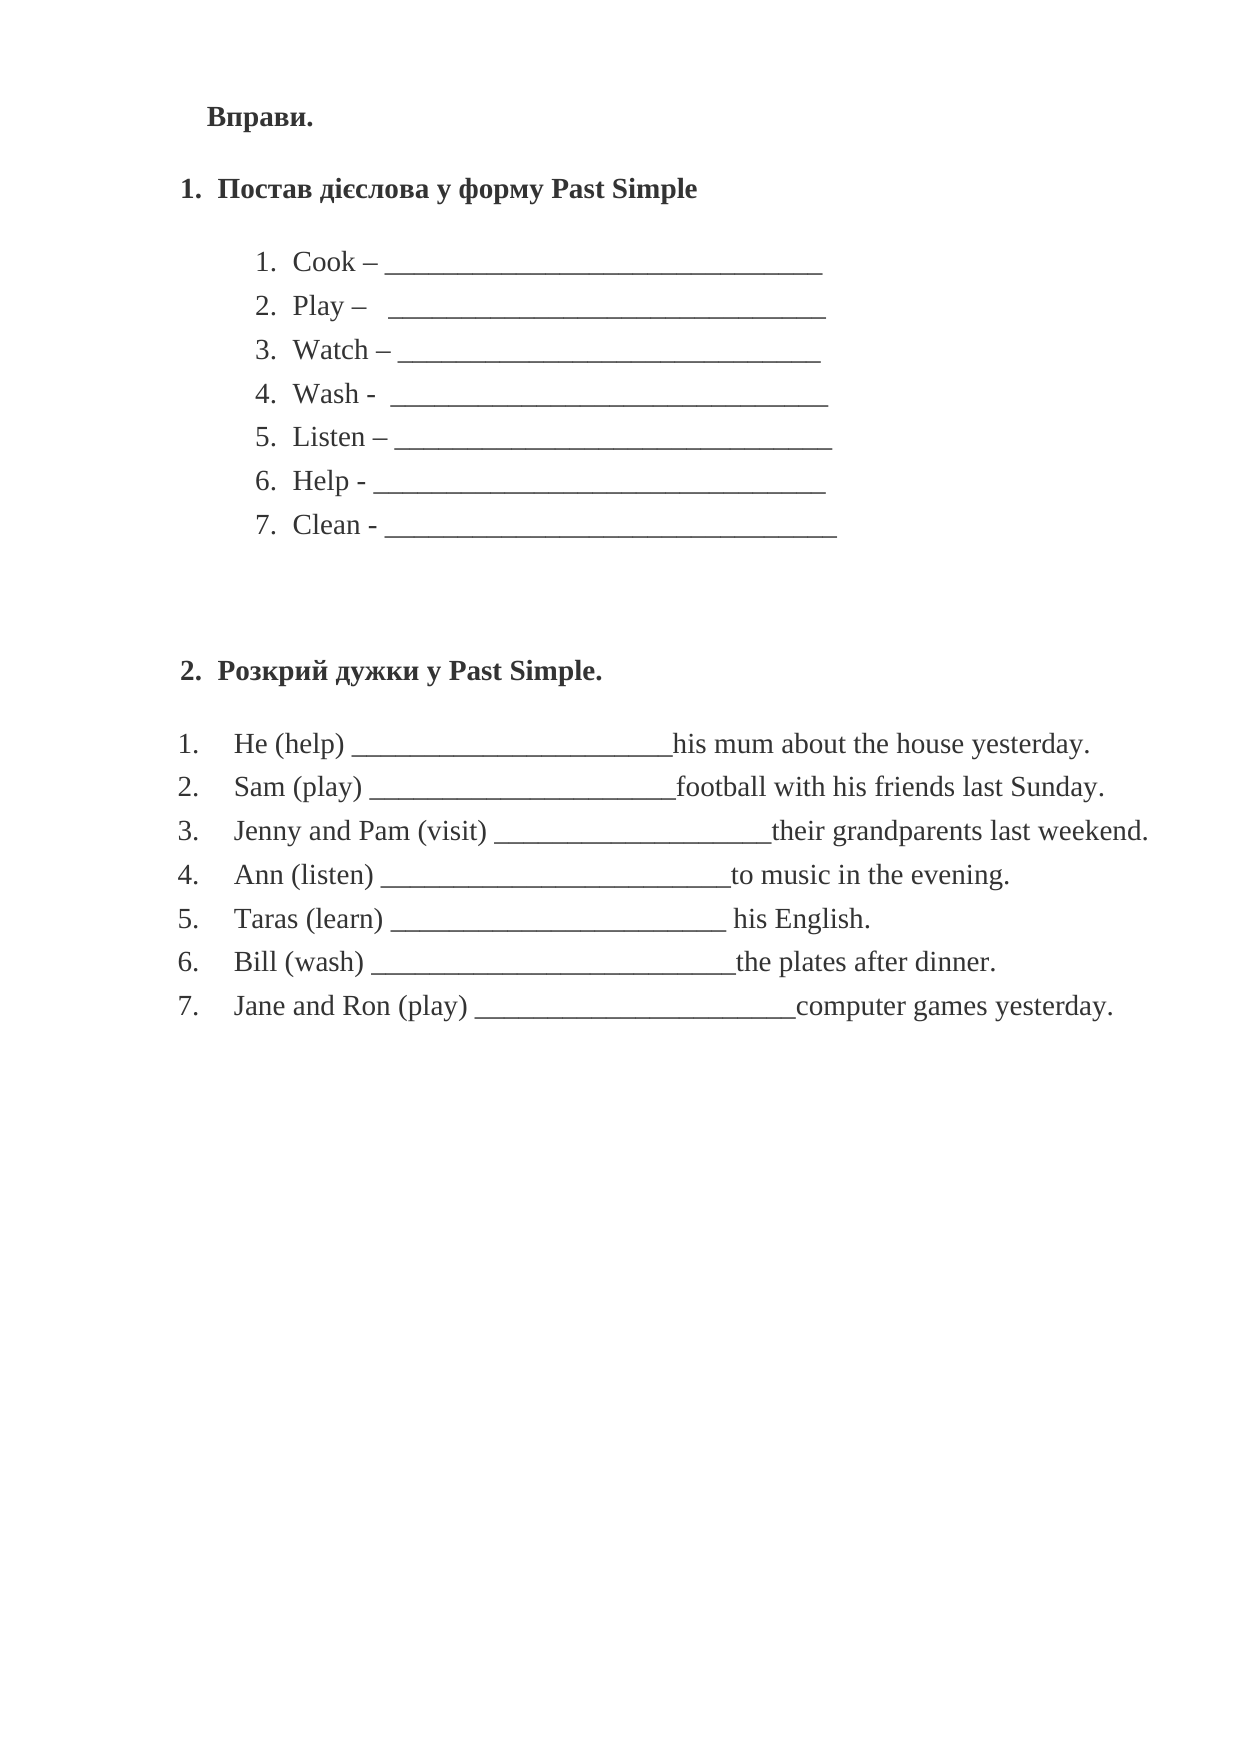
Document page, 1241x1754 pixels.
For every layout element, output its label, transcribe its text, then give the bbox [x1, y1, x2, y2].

list Ann (listen) ________________________to music in the evening. [148, 847, 1152, 891]
list Wash - ______________________________ [255, 366, 1152, 409]
list Розкрий дужки у Past Simple. [180, 643, 1152, 686]
list Cook – ______________________________ [255, 234, 1152, 278]
list Help - _______________________________ [255, 453, 1152, 497]
list Sam (play) _____________________football with his friends last Sunday. [148, 759, 1152, 803]
list Bill (wash) _________________________the plates after dinner. [148, 934, 1152, 978]
list Clean - _______________________________ [255, 497, 1152, 541]
text Вправи. [148, 88, 1152, 132]
list He (help) ______________________his mum about the house yesterday. [148, 716, 1152, 759]
list Listen – ______________________________ [255, 409, 1152, 453]
list Taras (learn) _______________________ his English. [148, 891, 1152, 934]
list Watch – _____________________________ [255, 322, 1152, 366]
list Jane and Ron (play) ______________________computer games yesterday. [148, 978, 1152, 1022]
list Play – ______________________________ [255, 278, 1152, 322]
list Jenny and Pam (visit) ___________________their grandparents last weekend. [148, 803, 1152, 847]
list Постав дієслова у форму Past Simple [180, 161, 1152, 205]
